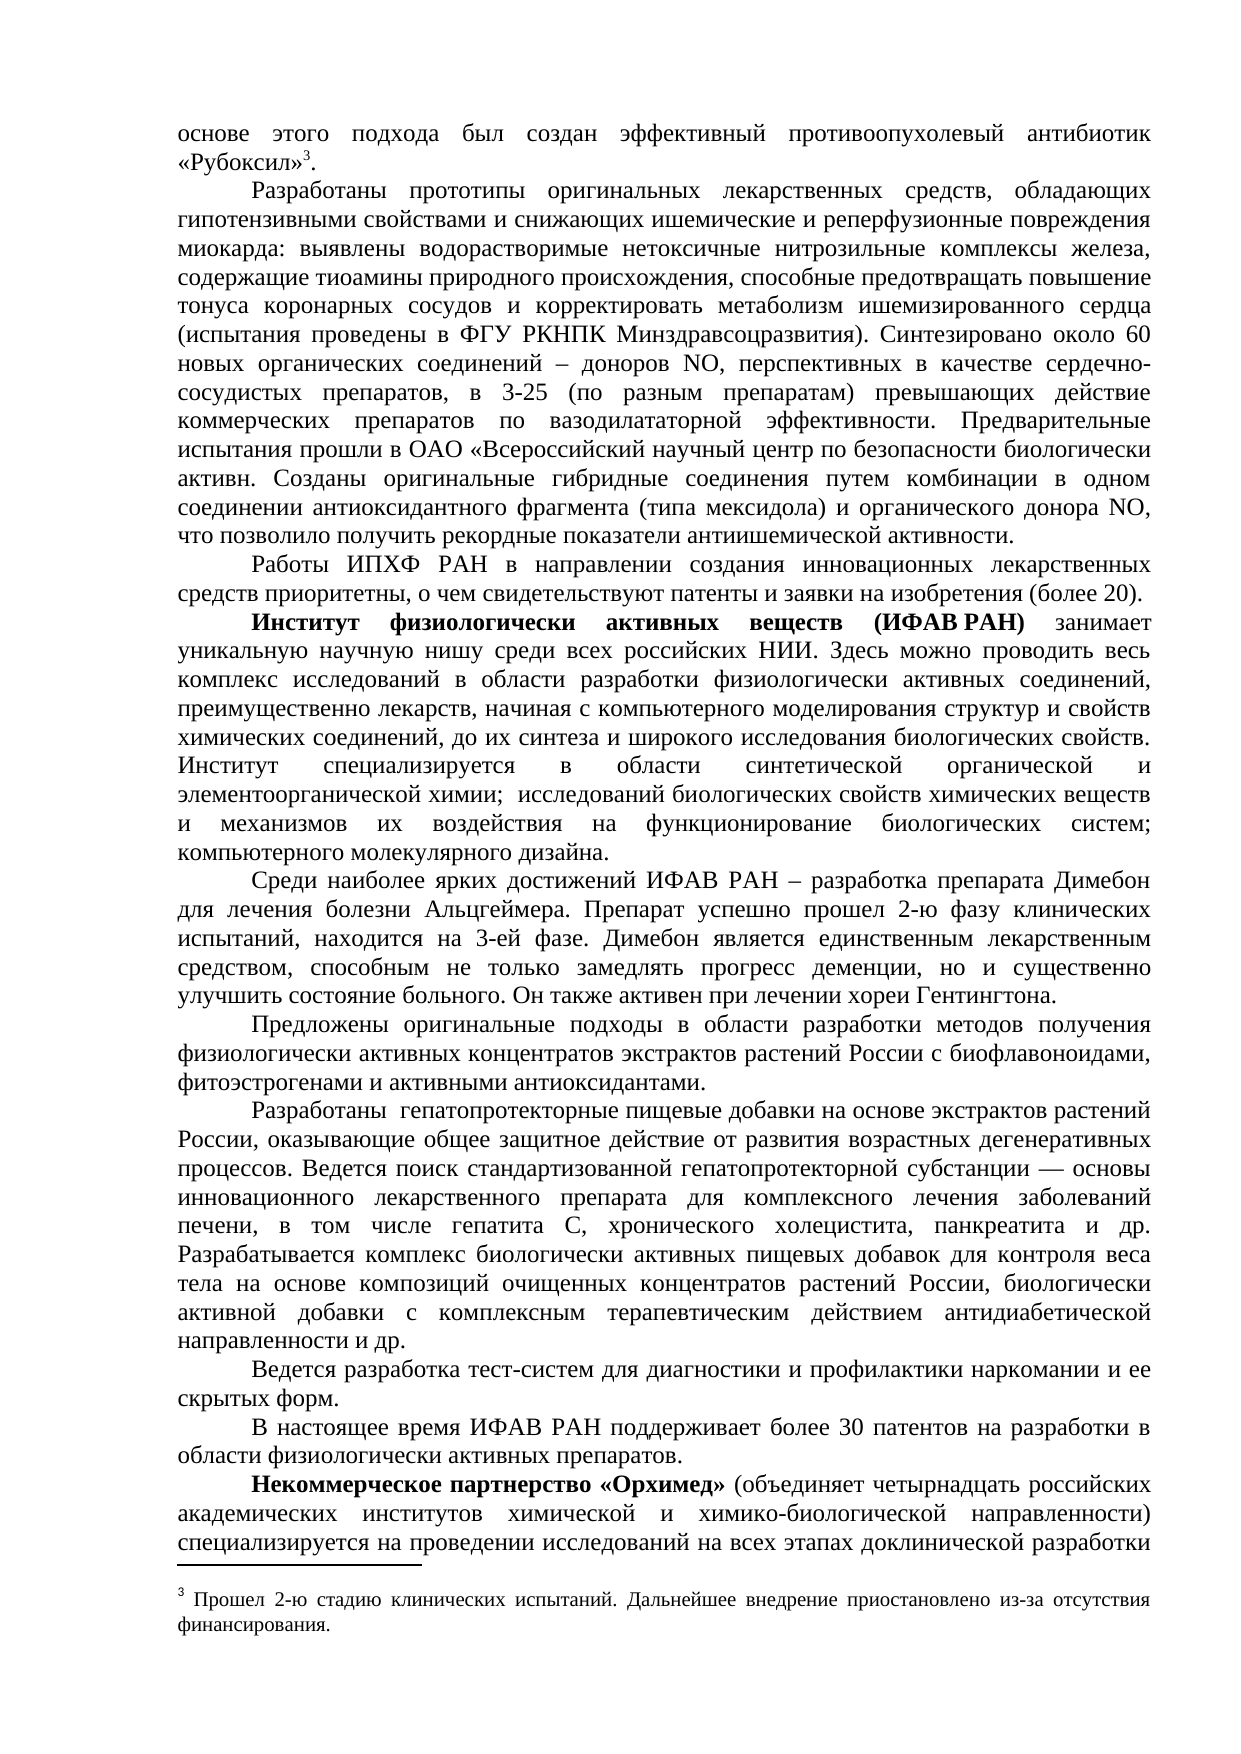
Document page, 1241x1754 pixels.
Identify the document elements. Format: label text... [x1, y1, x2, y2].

text Разработаны прототипы оригинальных лекарственных средств, обладающих гипотензивными свойствами и снижающих ишемические и реперфузионные повреждения миокарда: выявлены водорастворимые нетоксичные нитрозильные комплексы железа, содержащие тиоамины природного происхождения, способные предотвращать повышение тонуса коронарных сосудов и корректировать метаболизм ишемизированного сердца (испытания проведены в ФГУ РКНПК Минздравсоцразвития). Синтезировано около 60 новых органических соединений – доноров NO, перспективных в качестве сердечно-сосудистых препаратов, в 3-25 (по разным препаратам) превышающих действие коммерческих препаратов по вазодилататорной эффективности. Предварительные испытания прошли в ОАО «Всероссийский научный центр по безопасности биологически активн. Созданы оригинальные гибридные соединения путем комбинации в одном соединении антиоксидантного фрагмента (типа мексидола) и органического донора NO, что позволило получить рекордные показатели антиишемической активности. [177, 176, 1152, 549]
text В настоящее время ИФАВ РАН поддерживает более 30 патентов на разработки в области физиологически активных препаратов. [177, 1412, 1152, 1469]
text Работы ИПХФ РАН в направлении создания инновационных лекарственных средств приоритетны, о чем свидетельствуют патенты и заявки на изобретения (более 20). [177, 549, 1152, 607]
text Предложены оригинальные подходы в области разработки методов получения физиологически активных концентратов экстрактов растений России с биофлавоноидами, фитоэстрогенами и активными антиоксидантами. [177, 1009, 1152, 1096]
text Разработаны гепатопротекторные пищевые добавки на основе экстрактов растений России, оказывающие общее защитное действие от развития возрастных дегенеративных процессов. Ведется поиск стандартизованной гепатопротекторной субстанции — основы инновационного лекарственного препарата для комплексного лечения заболеваний печени, в том числе гепатита С, хронического холецистита, панкреатита и др. Разрабатывается комплекс биологически активных пищевых добавок для контроля веса тела на основе композиций очищенных концентратов растений России, биологически активной добавки с комплексным терапевтическим действием антидиабетической направленности и др. [177, 1096, 1152, 1354]
text Ведется разработка тест-систем для диагностики и профилактики наркомании и ее скрытых форм. [177, 1354, 1152, 1412]
text Институт физиологически активных веществ (ИФАВ РАН) занимает уникальную научную нишу среди всех российских НИИ. Здесь можно проводить весь комплекс исследований в области разработки физиологически активных соединений, преимущественно лекарств, начиная с компьютерного моделирования структур и свойств химических соединений, до их синтеза и широкого исследования биологических свойств. Институт специализируется в области синтетической органической и элементоорганической химии; исследований биологических свойств химических веществ и механизмов их воздействия на функционирование биологических систем; компьютерного молекулярного дизайна. [177, 607, 1152, 866]
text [177, 1469, 1152, 1556]
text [177, 118, 1152, 176]
text Среди наиболее ярких достижений ИФАВ РАН – разработка препарата Димебон для лечения болезни Альцгеймера. Препарат успешно прошел 2-ю фазу клинических испытаний, находится на 3-ей фазе. Димебон является единственным лекарственным средством, способным не только замедлять прогресс деменции, но и существенно улучшить состояние больного. Он также активен при лечении хореи Гентингтона. [177, 866, 1152, 1009]
